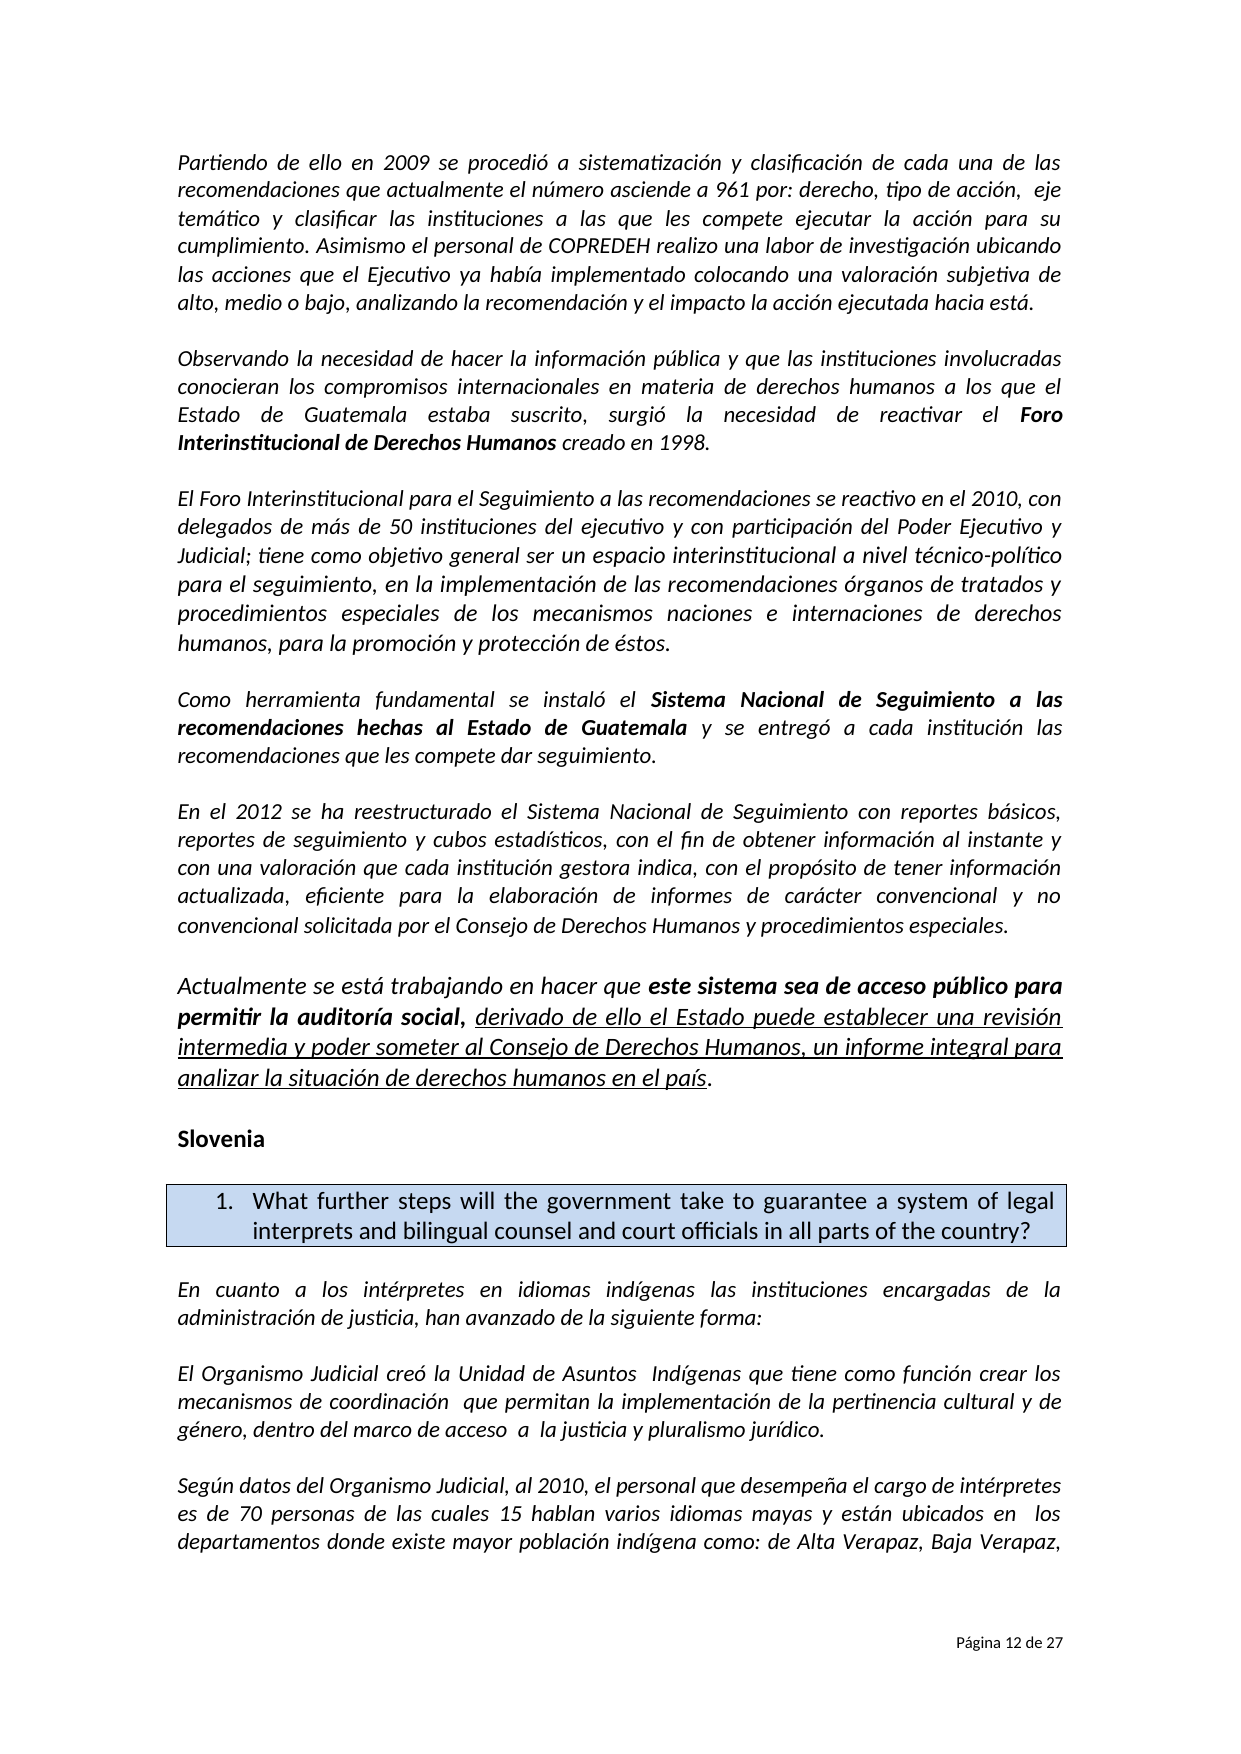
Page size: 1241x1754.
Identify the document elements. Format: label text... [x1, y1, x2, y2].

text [177, 1471, 1063, 1555]
text Slovenia [177, 1123, 1063, 1153]
text Partiendo de ello en 2009 se procedió a sistematización y clasificación de cada una de las recomendaciones que actualmente el número asciende a 961 por: derecho, tipo de acción, eje temático y clasificar las instituciones a las que les compete ejecutar la acción para su cumplimiento. Asimismo el personal de COPREDEH realizo una labor de investigación ubicando las acciones que el Ejecutivo ya había implementado colocando una valoración subjetiva de alto, medio o bajo, analizando la recomendación y el impacto la acción ejecutada hacia está. [177, 148, 1063, 316]
text Observando la necesidad de hacer la información pública y que las instituciones involucradas conocieran los compromisos internacionales en materia de derechos humanos a los que el Estado de Guatemala estaba suscrito, surgió la necesidad de reactivar el Foro Interinstitucional de Derechos Humanos creado en 1998. [177, 344, 1063, 456]
text El Foro Interinstitucional para el Seguimiento a las recomendaciones se reactivo en el 2010, con delegados de más de 50 instituciones del ejecutivo y con participación del Poder Ejecutivo y Judicial; tiene como objetivo general ser un espacio interinstitucional a nivel técnico-político para el seguimiento, en la implementación de las recomendaciones órganos de tratados y procedimientos especiales de los mecanismos naciones e internaciones de derechos humanos, para la promoción y protección de éstos. [177, 484, 1063, 657]
table_header What further steps will the government take to guarantee a system of legal interprets and bilingual counsel and court officials in all parts of the country? [167, 1185, 1066, 1246]
text Como herramienta fundamental se instaló el Sistema Nacional de Seguimiento a las recomendaciones hechas al Estado de Guatemala y se entregó a cada institución las recomendaciones que les compete dar seguimiento. [177, 685, 1063, 769]
text En cuanto a los intérpretes en idiomas indígenas las instituciones encargadas de la administración de justicia, han avanzado de la siguiente forma: [177, 1275, 1063, 1331]
list En el 2012 se ha reestructurado el Sistema Nacional de Seguimiento con reportes básicos, reportes de seguimiento y cubos estadísticos, con el fin de obtener información al instante y con una valoración que cada institución gestora indica, con el propósito de tener información actualizada, eficiente para la elaboración de informes de carácter convencional y no convencional solicitada por el Consejo de Derechos Humanos y procedimientos especiales. [177, 797, 1063, 940]
text Actualmente se está trabajando en hacer que este sistema sea de acceso público para permitir la auditoría social, derivado de ello el Estado puede establecer una revisión intermedia y poder someter al Consejo de Derechos Humanos, un informe integral para analizar la situación de derechos humanos en el país. [177, 1058, 1063, 1092]
text Actualmente se está trabajando en hacer que este sistema sea de acceso público para permitir la auditoría social, derivado de ello el Estado puede establecer una revisión intermedia y poder someter al Consejo de Derechos Humanos, un informe integral para analizar la situación de derechos humanos en el país. [177, 970, 1063, 1057]
text El Organismo Judicial creó la Unidad de Asuntos Indígenas que tiene como función crear los mecanismos de coordinación que permitan la implementación de la pertinencia cultural y de género, dentro del marco de acceso a la justicia y pluralismo jurídico. [177, 1359, 1063, 1443]
